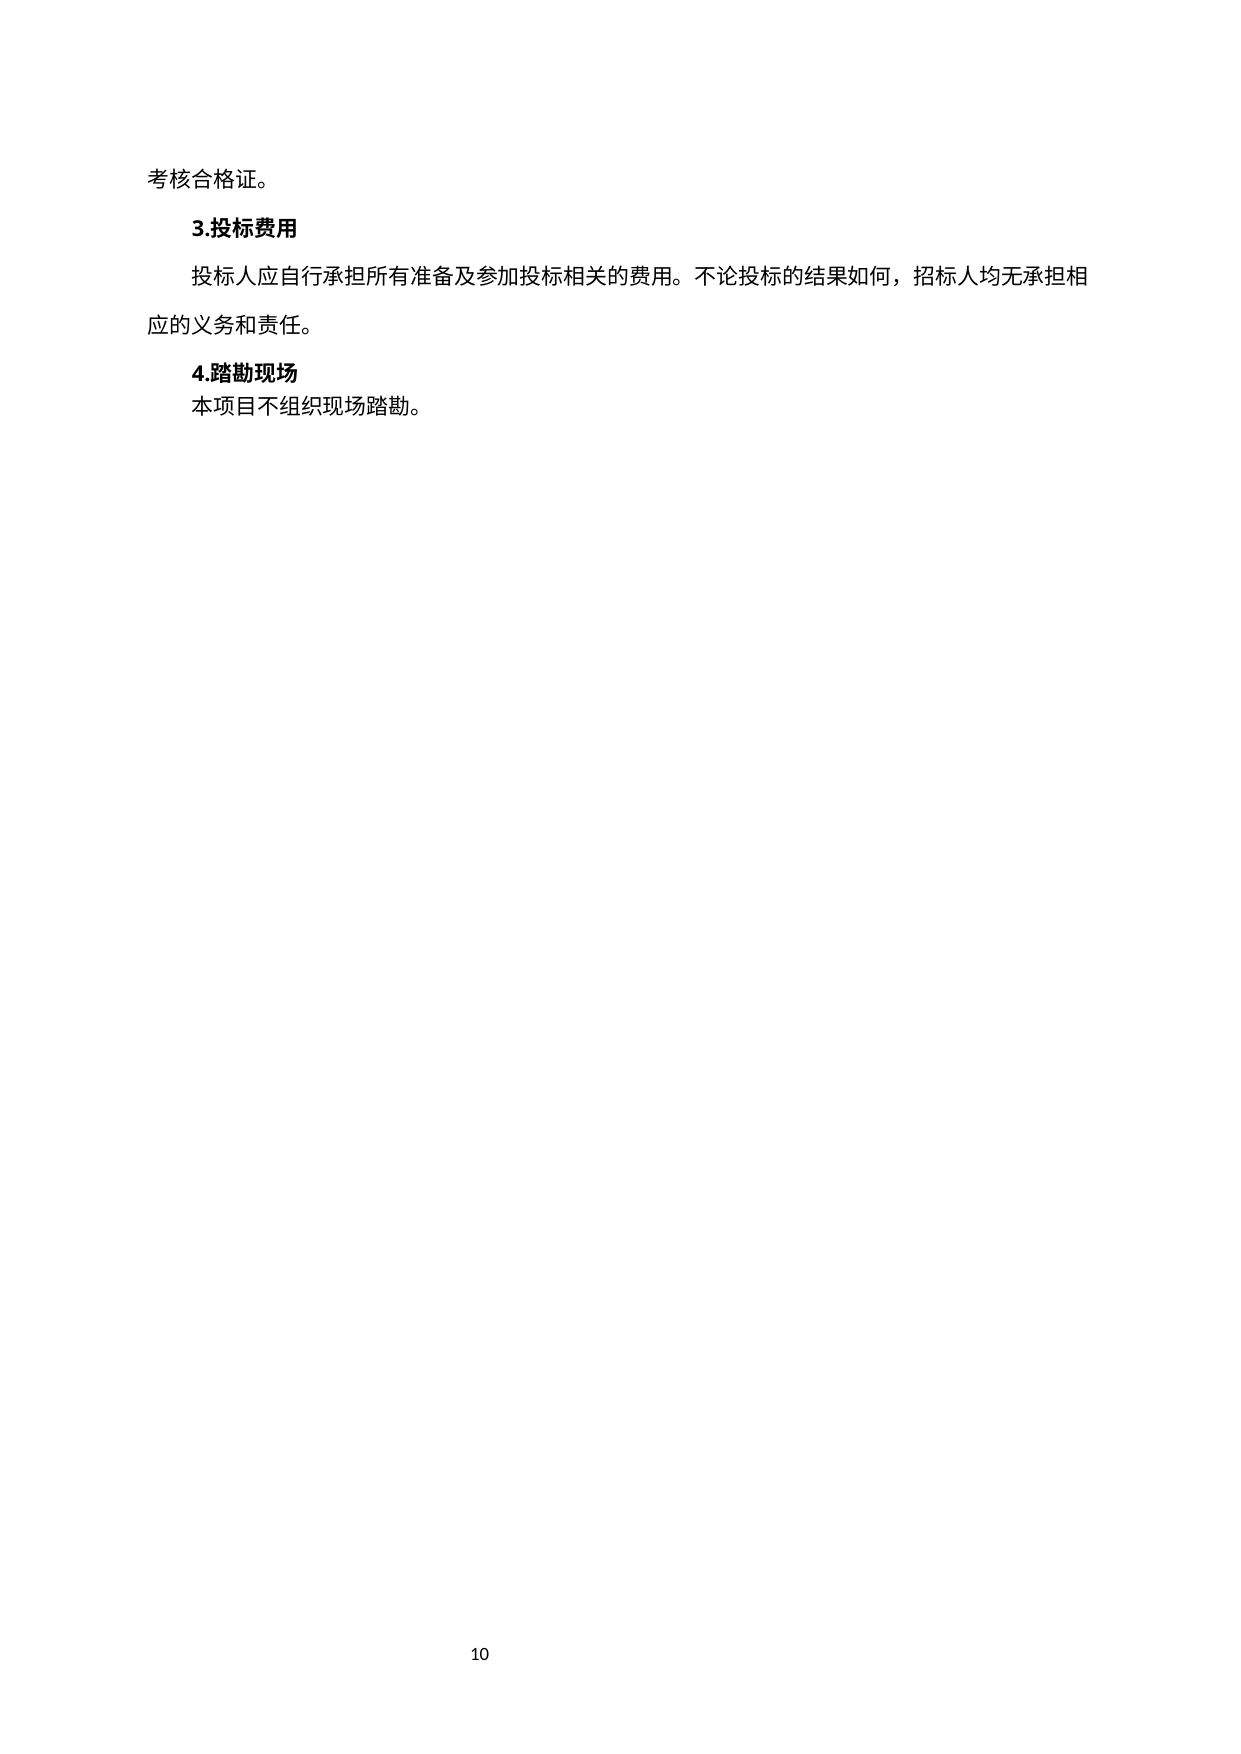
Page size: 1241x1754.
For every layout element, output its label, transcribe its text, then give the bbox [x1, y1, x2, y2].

text 3.投标费用 [148, 210, 1093, 243]
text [148, 162, 1093, 194]
text 本项目不组织现场踏勘。 [148, 388, 1093, 421]
text 投标人应自行承担所有准备及参加投标相关的费用。不论投标的结果如何，招标人均无承担相应的义务和责任。 [148, 259, 1093, 340]
text 4.踏勘现场 [148, 356, 1093, 388]
